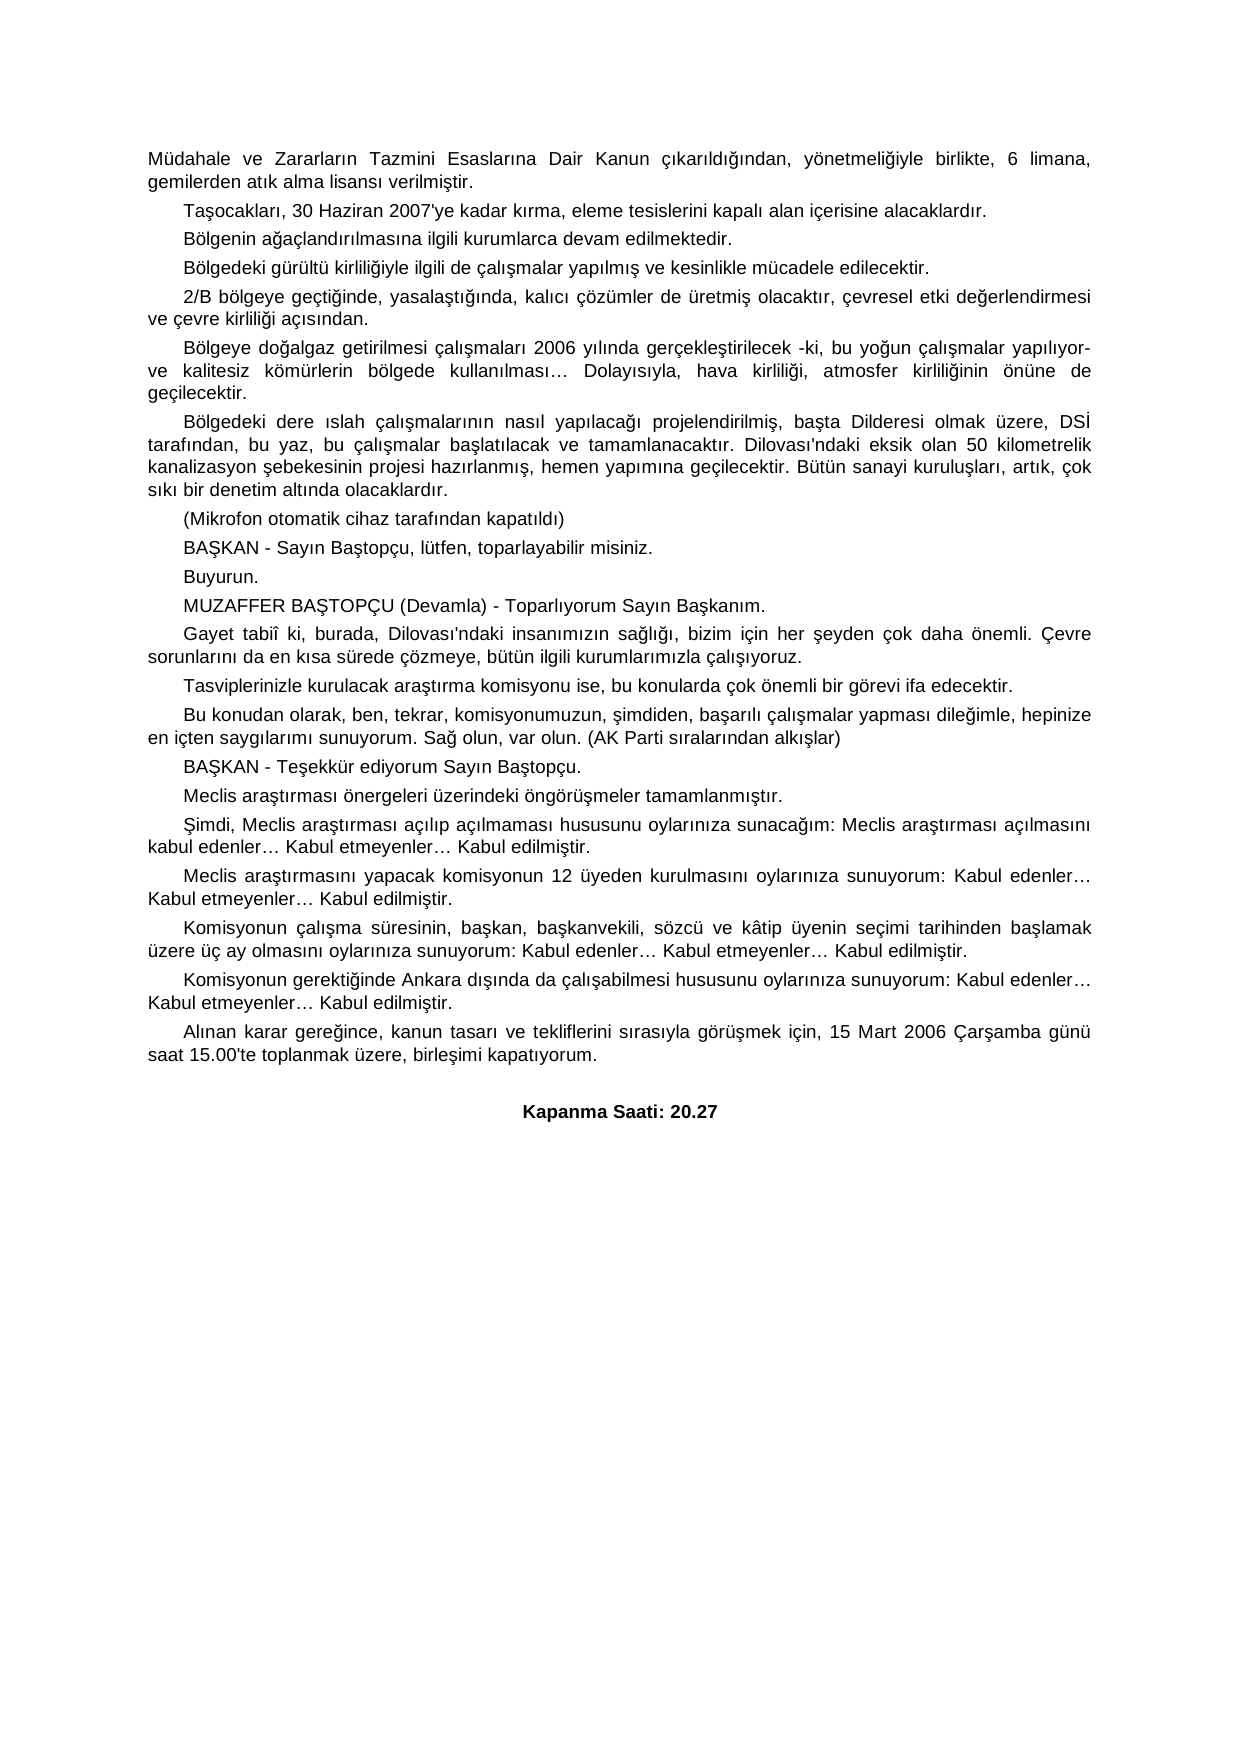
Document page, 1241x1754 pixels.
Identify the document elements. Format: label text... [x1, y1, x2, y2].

text 2/B bölgeye geçtiğinde, yasalaştığında, kalıcı çözümler de üretmiş olacaktır, çevresel etki değerlendirmesi ve çevre kirliliği açısından. [148, 285, 1093, 330]
text Bölgedeki gürültü kirliliğiyle ilgili de çalışmalar yapılmış ve kesinlikle mücadele edilecektir. [148, 256, 1093, 279]
text MUZAFFER BAŞTOPÇU (Devamla) - Toparlıyorum Sayın Başkanım. [148, 594, 1093, 617]
text Gayet tabiî ki, burada, Dilovası'ndaki insanımızın sağlığı, bizim için her şeyden çok daha önemli. Çevre sorunlarını da en kısa sürede çözmeye, bütün ilgili kurumlarımızla çalışıyoruz. [148, 622, 1093, 668]
text Buyurun. [148, 565, 1093, 588]
text Komisyonun gerektiğinde Ankara dışında da çalışabilmesi hususunu oylarınıza sunuyorum: Kabul edenler… Kabul etmeyenler… Kabul edilmiştir. [148, 968, 1093, 1014]
text Tasviplerinizle kurulacak araştırma komisyonu ise, bu konularda çok önemli bir görevi ifa edecektir. [148, 674, 1093, 697]
text BAŞKAN - Teşekkür ediyorum Sayın Baştopçu. [148, 755, 1093, 778]
text BAŞKAN - Sayın Baştopçu, lütfen, toparlayabilir misiniz. [148, 536, 1093, 559]
text Komisyonun çalışma süresinin, başkan, başkanvekili, sözcü ve kâtip üyenin seçimi tarihinden başlamak üzere üç ay olmasını oylarınıza sunuyorum: Kabul edenler… Kabul etmeyenler… Kabul edilmiştir. [148, 916, 1093, 962]
text Meclis araştırması önergeleri üzerindeki öngörüşmeler tamamlanmıştır. [148, 784, 1093, 807]
text Taşocakları, 30 Haziran 2007'ye kadar kırma, eleme tesislerini kapalı alan içerisine alacaklardır. [148, 199, 1093, 222]
text Bölgedeki dere ıslah çalışmalarının nasıl yapılacağı projelendirilmiş, başta Dilderesi olmak üzere, DSİ tarafından, bu yaz, bu çalışmalar başlatılacak ve tamamlanacaktır. Dilovası'ndaki eksik olan 50 kilometrelik kanalizasyon şebekesinin projesi hazırlanmış, hemen yapımına geçilecektir. Bütün sanayi kuruluşları, artık, çok sıkı bir denetim altında olacaklardır. [148, 410, 1093, 501]
text Bölgenin ağaçlandırılmasına ilgili kurumlarca devam edilmektedir. [148, 228, 1093, 250]
text Bu konudan olarak, ben, tekrar, komisyonumuzun, şimdiden, başarılı çalışmalar yapması dileğimle, hepinize en içten saygılarımı sunuyorum. Sağ olun, var olun. (AK Parti sıralarından alkışlar) [148, 703, 1093, 749]
text Meclis araştırmasını yapacak komisyonun 12 üyeden kurulmasını oylarınıza sunuyorum: Kabul edenler… Kabul etmeyenler… Kabul edilmiştir. [148, 864, 1093, 910]
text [148, 148, 1093, 193]
text Bölgeye doğalgaz getirilmesi çalışmaları 2006 yılında gerçekleştirilecek -ki, bu yoğun çalışmalar yapılıyor- ve kalitesiz kömürlerin bölgede kullanılması… Dolayısıyla, hava kirliliği, atmosfer kirliliğinin önüne de geçilecektir. [148, 336, 1093, 404]
text Kapanma Saati: 20.27 [148, 1100, 1093, 1123]
text Alınan karar gereğince, kanun tasarı ve tekliflerini sırasıyla görüşmek için, 15 Mart 2006 Çarşamba günü saat 15.00'te toplanmak üzere, birleşimi kapatıyorum. [148, 1020, 1093, 1066]
text Şimdi, Meclis araştırması açılıp açılmaması hususunu oylarınıza sunacağım: Meclis araştırması açılmasını kabul edenler… Kabul etmeyenler… Kabul edilmiştir. [148, 813, 1093, 858]
text (Mikrofon otomatik cihaz tarafından kapatıldı) [148, 507, 1093, 530]
